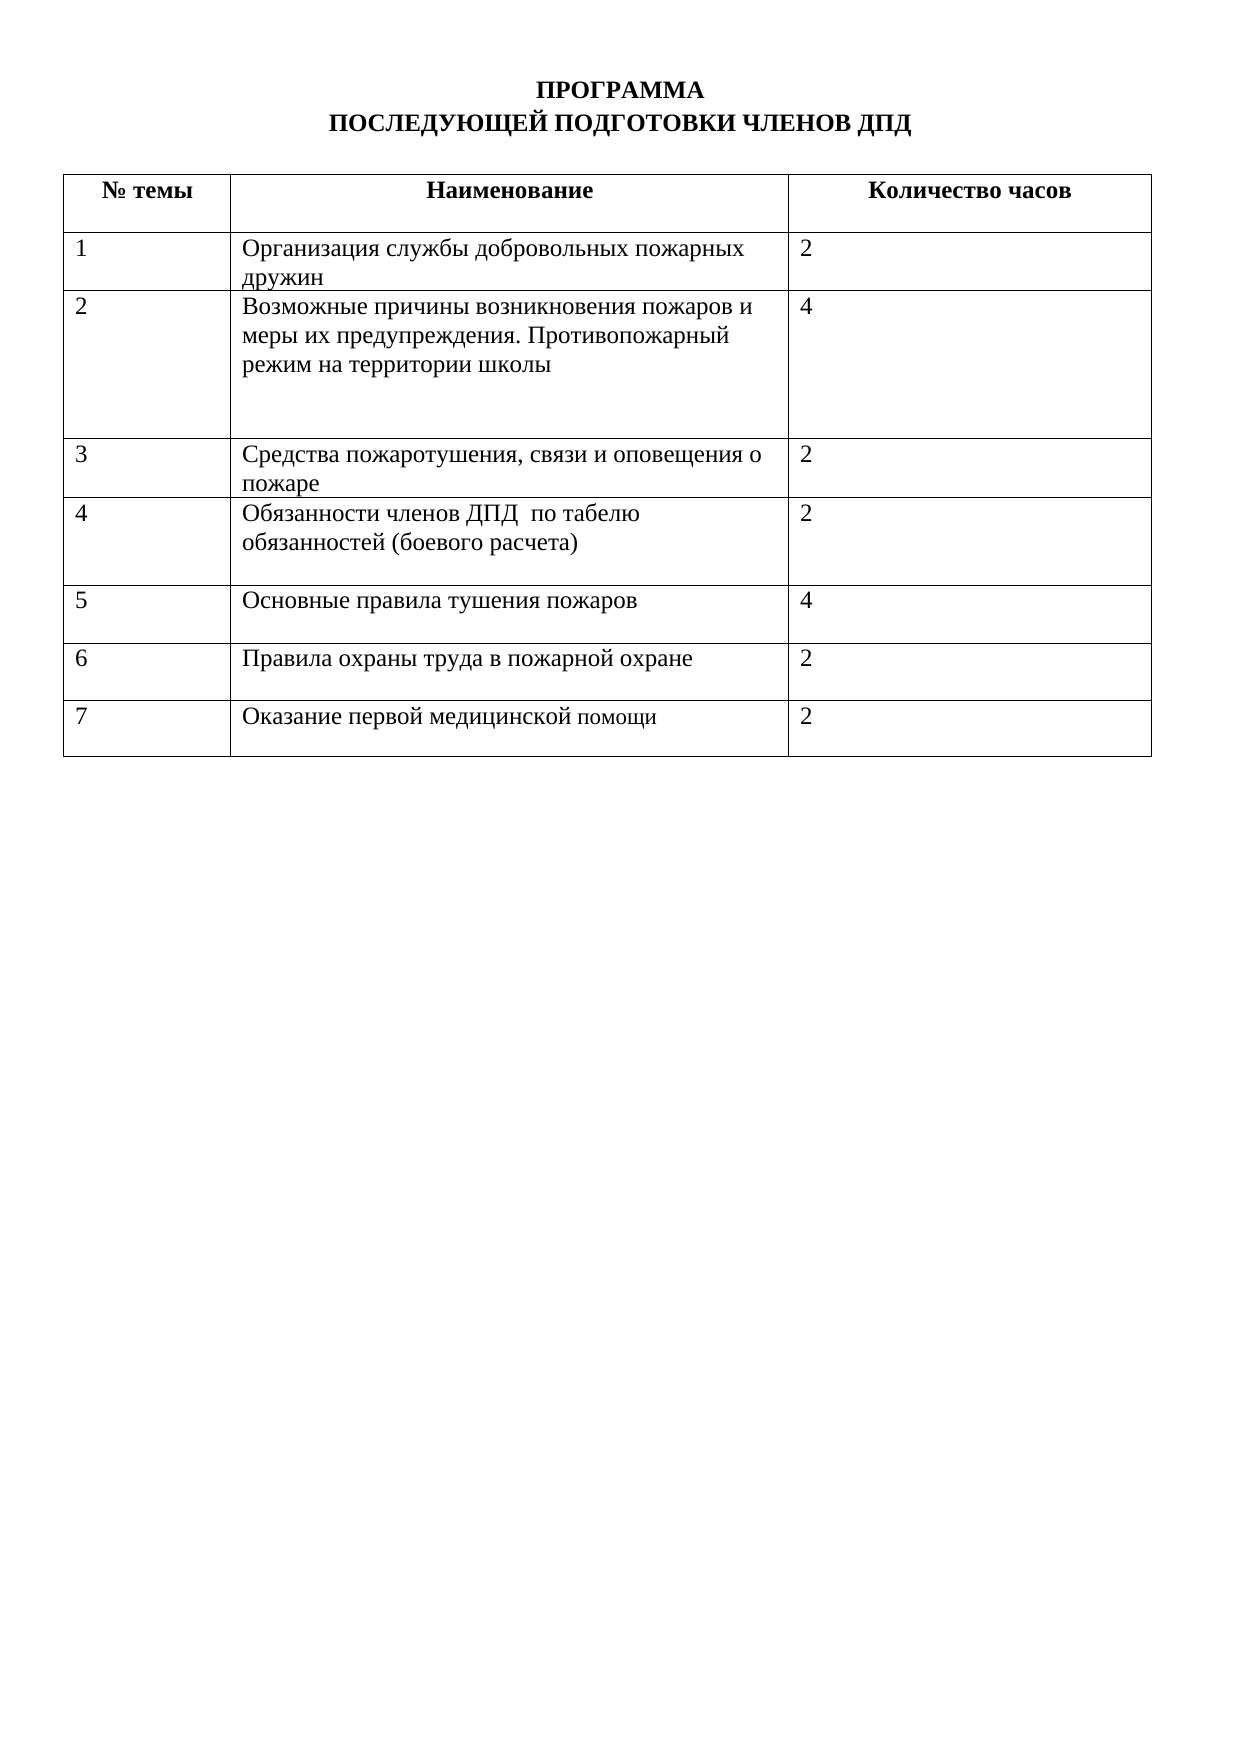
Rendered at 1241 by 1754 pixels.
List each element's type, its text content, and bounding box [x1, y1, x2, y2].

table_cell 4 [789, 291, 1151, 438]
table_cell Оказание первой медицинской помощи [231, 701, 788, 756]
table_cell 2 [789, 439, 1151, 497]
text ПОСЛЕДУЮЩЕЙ ПОДГОТОВКИ ЧЛЕНОВ ДПД [75, 108, 1165, 137]
table_cell 4 [789, 586, 1151, 642]
table_cell 1 [64, 233, 230, 290]
table_cell Правила охраны труда в пожарной охране [231, 644, 788, 700]
table_cell 4 [64, 498, 230, 584]
table_cell 3 [64, 439, 230, 497]
table_cell Средства пожаротушения, связи и оповещения о пожаре [231, 439, 788, 497]
table_cell 2 [789, 644, 1151, 700]
table_cell Обязанности членов ДПД по табелю обязанностей (боевого расчета) [231, 498, 788, 584]
table_cell Основные правила тушения пожаров [231, 586, 788, 642]
table_cell 2 [789, 498, 1151, 584]
table_cell 6 [64, 644, 230, 700]
table_header № темы [64, 175, 230, 232]
table_cell Возможные причины возникновения пожаров и меры их предупреждения. Противопожарный режим на территории школы [231, 291, 788, 438]
table_cell 2 [789, 233, 1151, 290]
table_cell 5 [64, 586, 230, 642]
table_cell 2 [64, 291, 230, 438]
text ПРОГРАММА [75, 75, 1165, 104]
table_header Количество часов [789, 175, 1151, 232]
table_cell 7 [64, 701, 230, 756]
table_cell 2 [789, 701, 1151, 756]
table_cell Организация службы добровольных пожарных дружин [231, 233, 788, 290]
table_header Наименование [231, 175, 788, 232]
